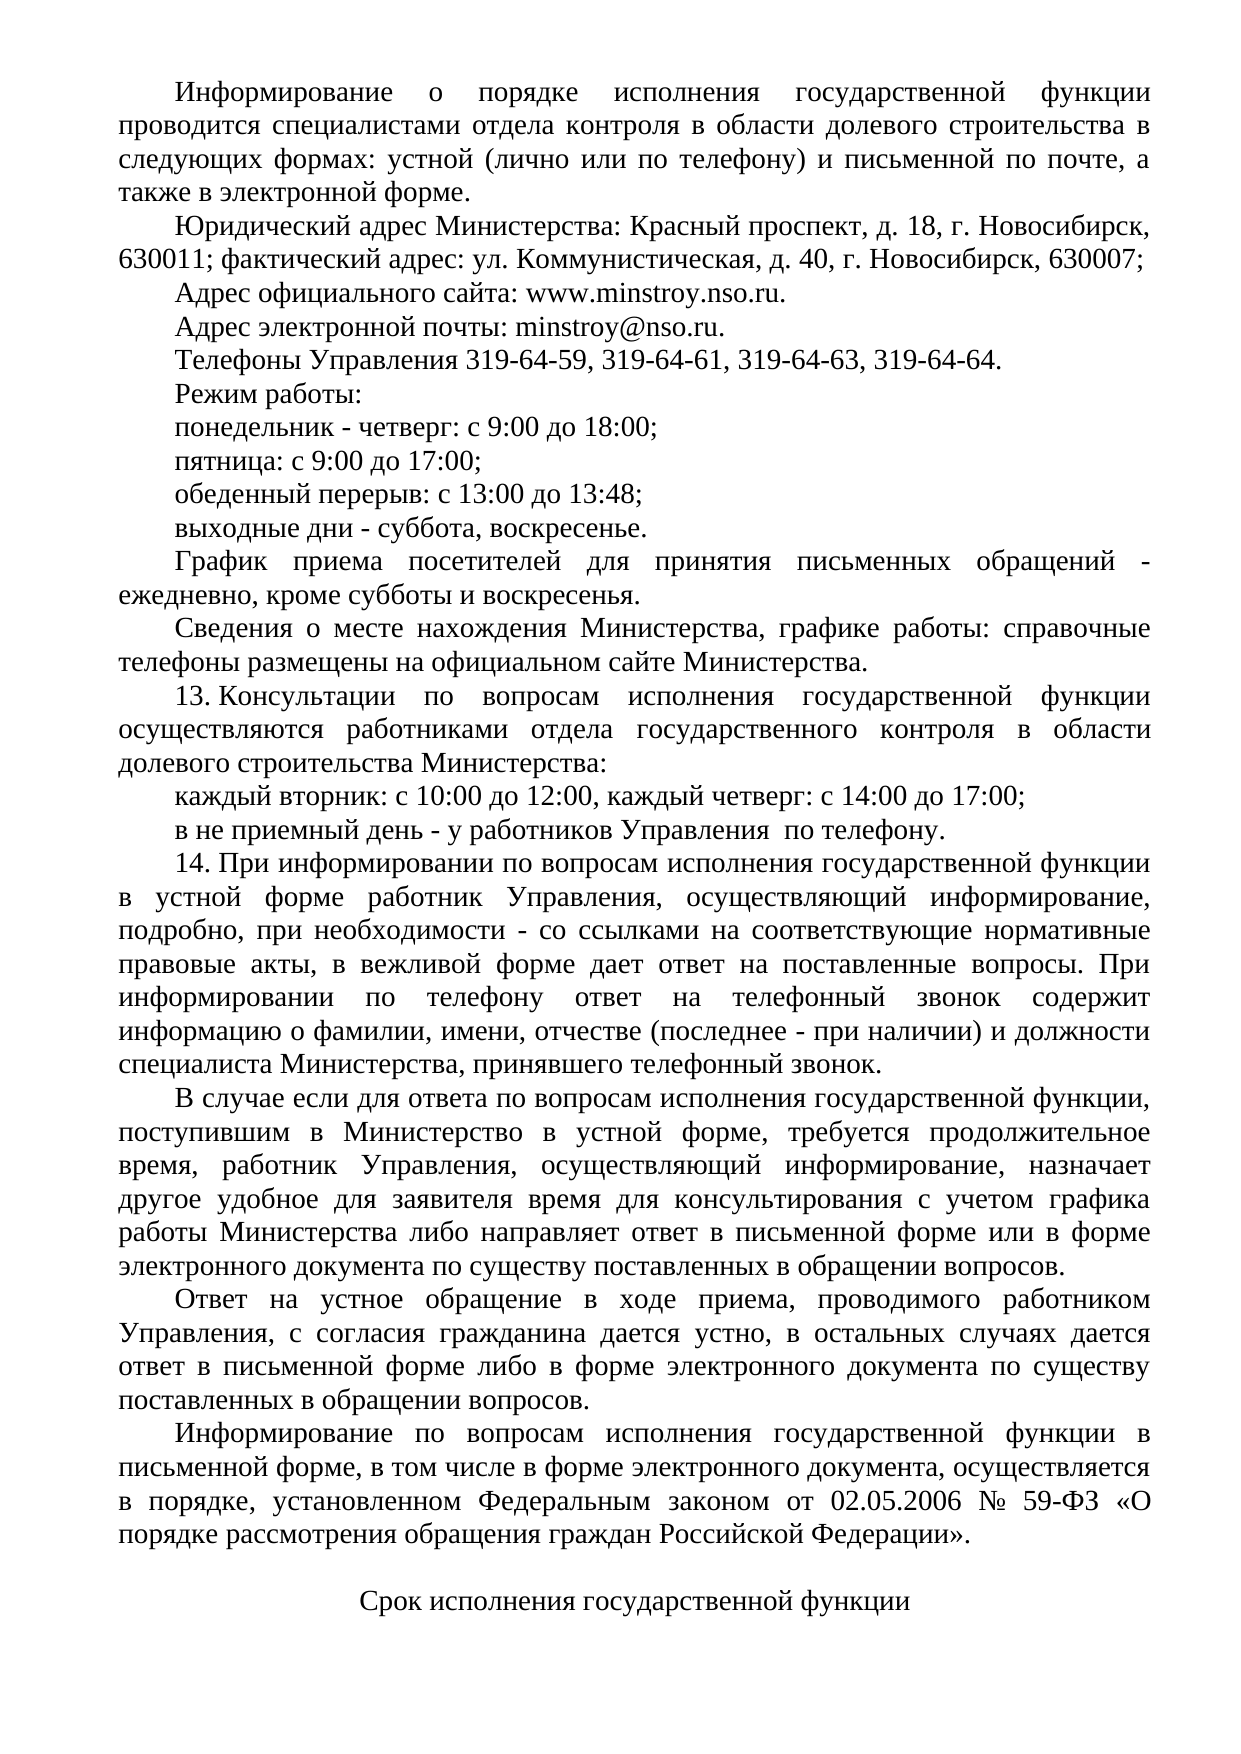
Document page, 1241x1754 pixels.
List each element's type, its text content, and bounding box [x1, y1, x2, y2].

text Сведения о месте нахождения Министерства, графике работы: справочные телефоны размещены на официальном сайте Министерства. [118, 611, 1152, 678]
text График приема посетителей для принятия письменных обращений - ежедневно, кроме субботы и воскресенья. [118, 543, 1152, 611]
text Адрес официального сайта: www.minstroy.nso.ru. [118, 275, 1152, 309]
text В случае если для ответа по вопросам исполнения государственной функции, поступившим в Министерство в устной форме, требуется продолжительное время, работник Управления, осуществляющий информирование, назначает другое удобное для заявителя время для консультирования с учетом графика работы Министерства либо направляет ответ в письменной форме или в форме электронного документа по существу поставленных в обращении вопросов. [118, 1080, 1152, 1281]
text Информирование о порядке исполнения государственной функции проводится специалистами отдела контроля в области долевого строительства в следующих формах: устной (лично или по телефону) и письменной по почте, а также в электронной форме. [118, 74, 1152, 208]
text выходные дни - суббота, воскресенье. [118, 510, 1152, 543]
text Срок исполнения государственной функции [118, 1583, 1152, 1617]
text обеденный перерыв: с 13:00 до 13:48; [118, 476, 1152, 510]
text в не приемный день - у работников Управления по телефону. [118, 812, 1152, 845]
text Адрес электронной почты: minstroy@nso.ru. [118, 309, 1152, 342]
text каждый вторник: с 10:00 до 12:00, каждый четверг: с 14:00 до 17:00; [118, 778, 1152, 812]
text Информирование по вопросам исполнения государственной функции в письменной форме, в том числе в форме электронного документа, осуществляется в порядке, установленном Федеральным законом от 02.05.2006 № 59-ФЗ «О порядке рассмотрения обращения граждан Российской Федерации». [118, 1416, 1152, 1550]
text 14. При информировании по вопросам исполнения государственной функции в устной форме работник Управления, осуществляющий информирование, подробно, при необходимости - со ссылками на соответствующие нормативные правовые акты, в вежливой форме дает ответ на поставленные вопросы. При информировании по телефону ответ на телефонный звонок содержит информацию о фамилии, имени, отчестве (последнее - при наличии) и должности специалиста Министерства, принявшего телефонный звонок. [118, 845, 1152, 1080]
text Ответ на устное обращение в ходе приема, проводимого работником Управления, с согласия гражданина дается устно, в остальных случаях дается ответ в письменной форме либо в форме электронного документа по существу поставленных в обращении вопросов. [118, 1281, 1152, 1416]
text Юридический адрес Министерства: Красный проспект, д. 18, г. Новосибирск, 630011; фактический адрес: ул. Коммунистическая, д. 40, г. Новосибирск, 630007; [118, 208, 1152, 275]
text 13. Консультации по вопросам исполнения государственной функции осуществляются работниками отдела государственного контроля в области долевого строительства Министерства: [118, 678, 1152, 778]
text Телефоны Управления 319-64-59, 319-64-61, 319-64-63, 319-64-64. [118, 342, 1152, 376]
text понедельник - четверг: с 9:00 до 18:00; [118, 409, 1152, 443]
text Режим работы: [118, 376, 1152, 409]
text пятница: с 9:00 до 17:00; [118, 443, 1152, 476]
